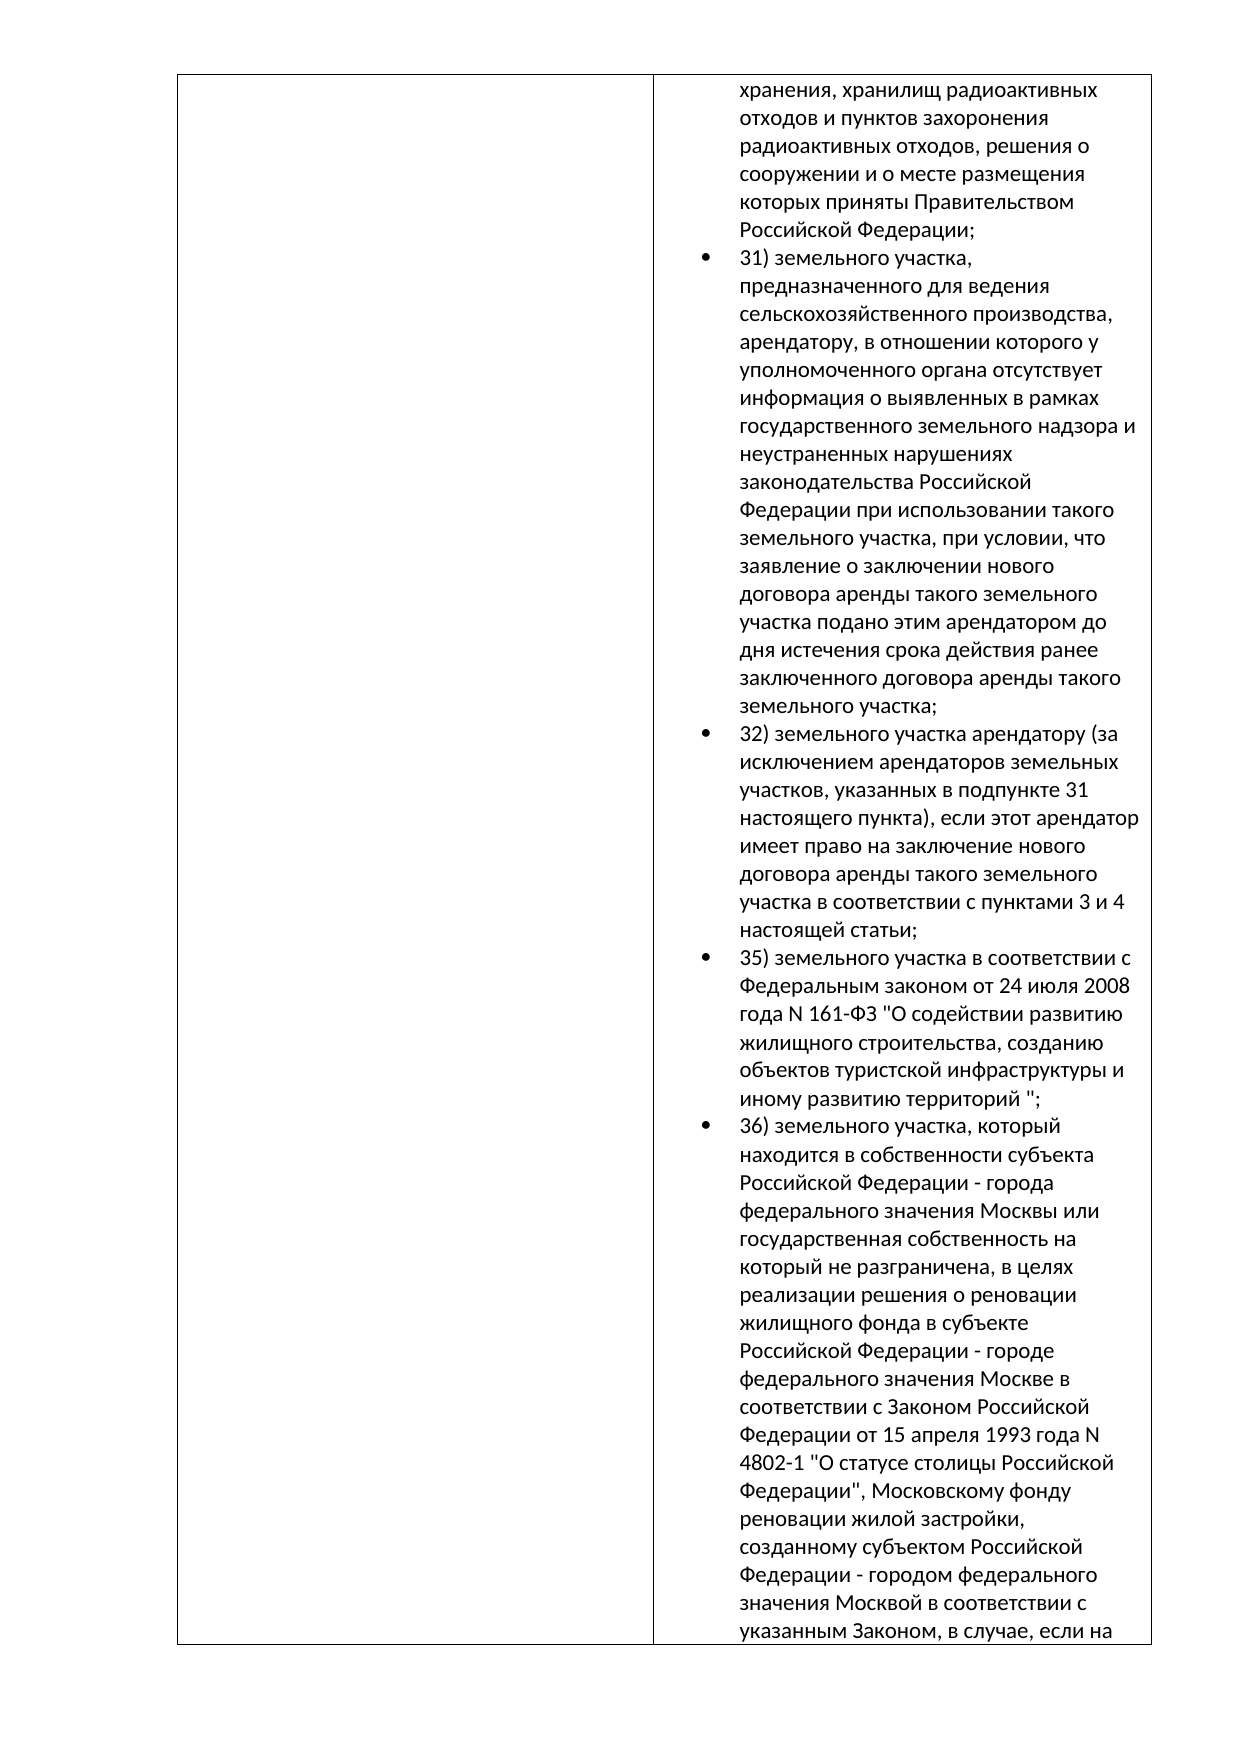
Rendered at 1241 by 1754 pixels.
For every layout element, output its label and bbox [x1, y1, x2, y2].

table_cell [178, 75, 653, 1644]
table_cell [654, 75, 1151, 1644]
